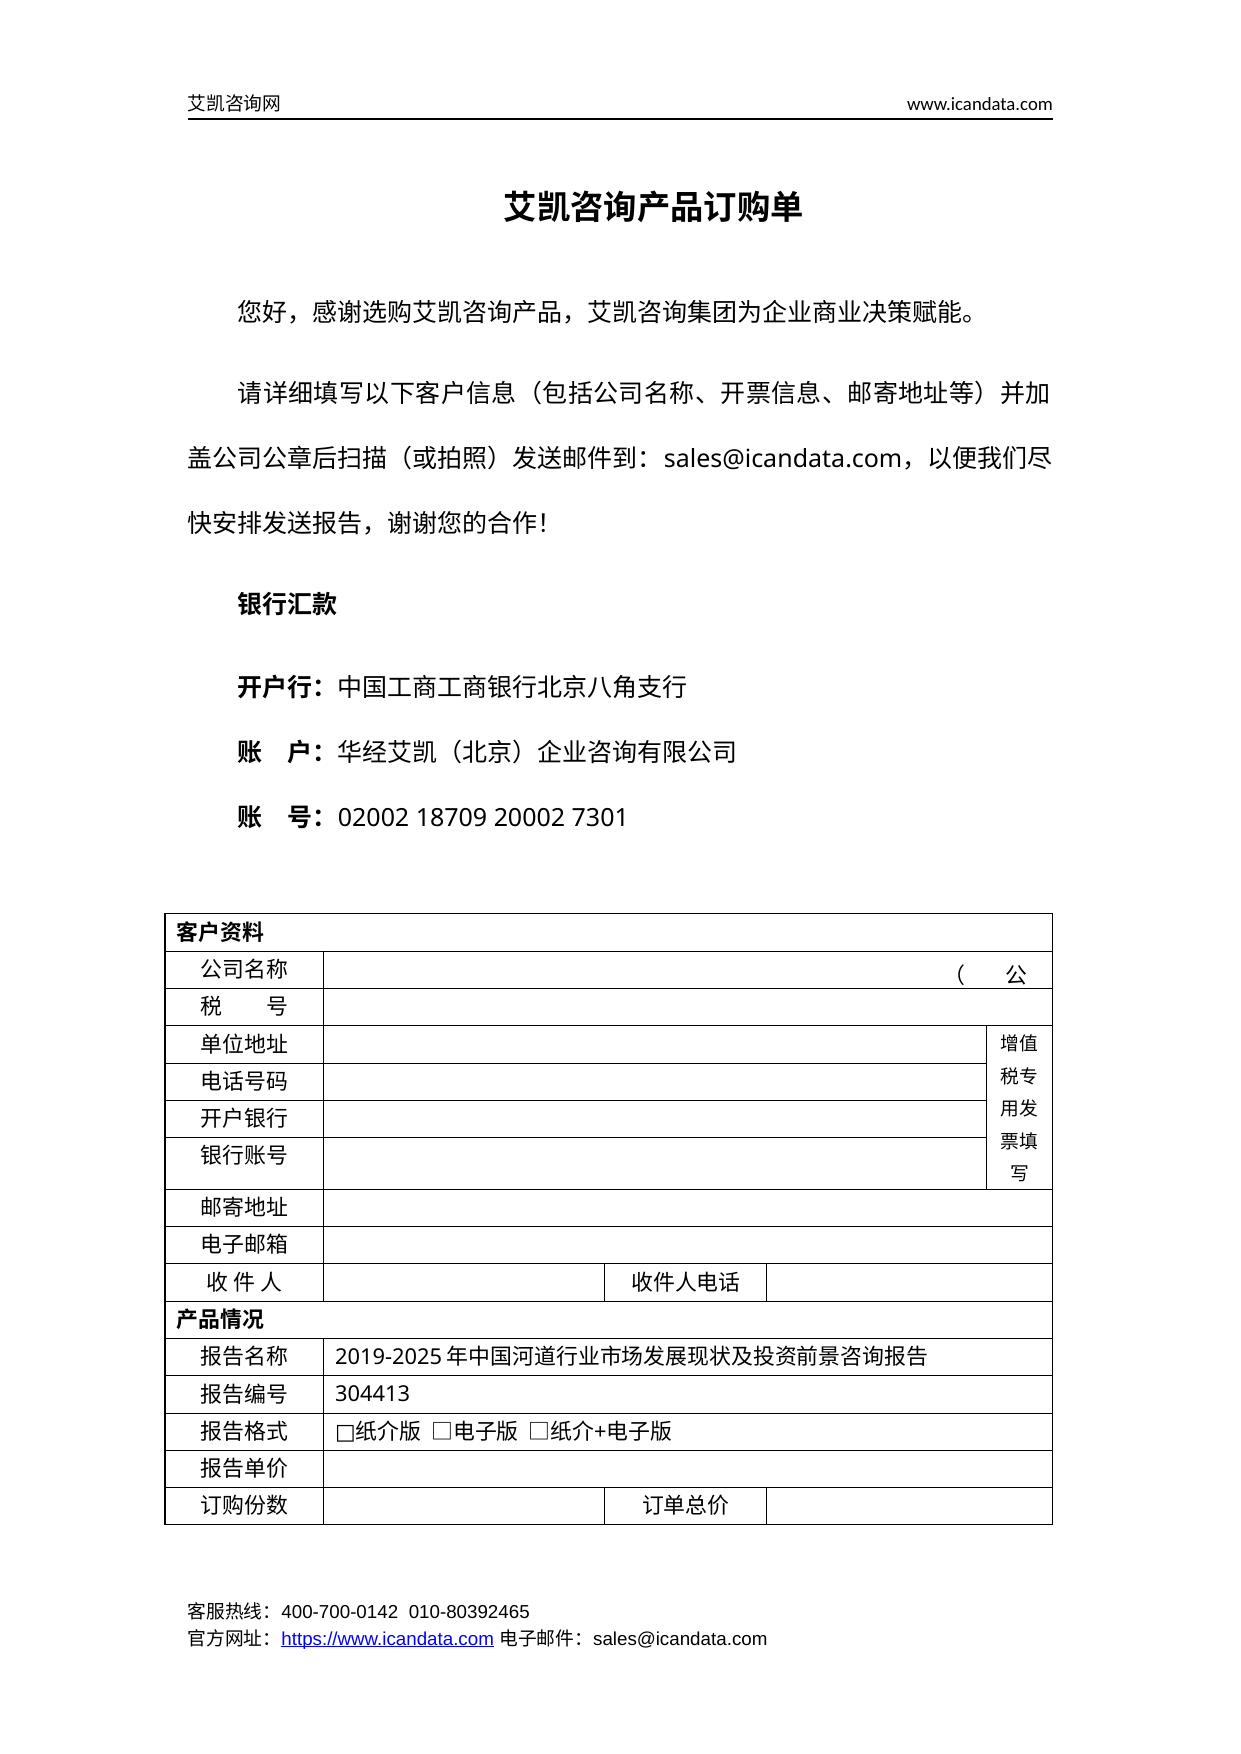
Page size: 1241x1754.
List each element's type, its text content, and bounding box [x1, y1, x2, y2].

table_cell 报告编号 [166, 1376, 323, 1412]
table_header 客户资料 [166, 914, 1052, 951]
table_cell 邮寄地址 [166, 1190, 323, 1226]
table_cell 订单总价 [605, 1488, 766, 1524]
table_cell 报告名称 [166, 1339, 323, 1375]
text 银行汇款 [187, 570, 1053, 635]
table_cell 304413 [324, 1376, 1052, 1412]
table_cell 公司名称 [166, 952, 323, 988]
table_cell 税 号 [166, 989, 323, 1025]
table_cell [324, 1264, 604, 1301]
table_cell 报告格式 [166, 1414, 323, 1450]
table_cell □纸介版 □电子版 □纸介+电子版 [324, 1414, 1052, 1450]
table_cell 收 件 人 [166, 1264, 323, 1301]
table_cell 产品情况 [166, 1302, 1052, 1338]
table_cell 报告单价 [166, 1451, 323, 1487]
table_cell 单位地址 [166, 1026, 323, 1062]
text 艾凯咨询产品订购单 [187, 172, 1053, 237]
text 账 户：华经艾凯（北京）企业咨询有限公司 [187, 718, 1053, 783]
table_cell [324, 1451, 1052, 1487]
table_cell [324, 989, 1052, 1025]
table_cell 2019-2025年中国河道行业市场发展现状及投资前景咨询报告 [324, 1339, 1052, 1375]
table_cell 增值税专用发票填写 [987, 1026, 1052, 1189]
text 请详细填写以下客户信息（包括公司名称、开票信息、邮寄地址等）并加盖公司公章后扫描（或拍照）发送邮件到：sales@icandata.com，以便我们尽快安排发送报告，谢谢您的合作！ [187, 359, 1053, 554]
table_cell [324, 1138, 986, 1189]
table_cell 开户银行 [166, 1101, 323, 1137]
text 您好，感谢选购艾凯咨询产品，艾凯咨询集团为企业商业决策赋能。 [187, 278, 1053, 343]
text 账 号：02002 18709 20002 7301 [187, 783, 1053, 848]
table_cell [767, 1488, 1052, 1524]
table_cell 收件人电话 [605, 1264, 766, 1301]
table_cell 订购份数 [166, 1488, 323, 1524]
table_cell [324, 1488, 604, 1524]
table_cell [324, 1190, 1052, 1226]
table_cell [767, 1264, 1052, 1301]
table_cell [324, 1064, 986, 1100]
text 开户行：中国工商工商银行北京八角支行 [187, 653, 1053, 718]
table_cell [324, 1026, 986, 1062]
table_cell 银行账号 [166, 1138, 323, 1189]
table_cell [324, 1227, 1052, 1263]
table_cell 电子邮箱 [166, 1227, 323, 1263]
table_cell 电话号码 [166, 1064, 323, 1100]
table_cell [324, 1101, 986, 1137]
table_cell [324, 952, 1052, 988]
